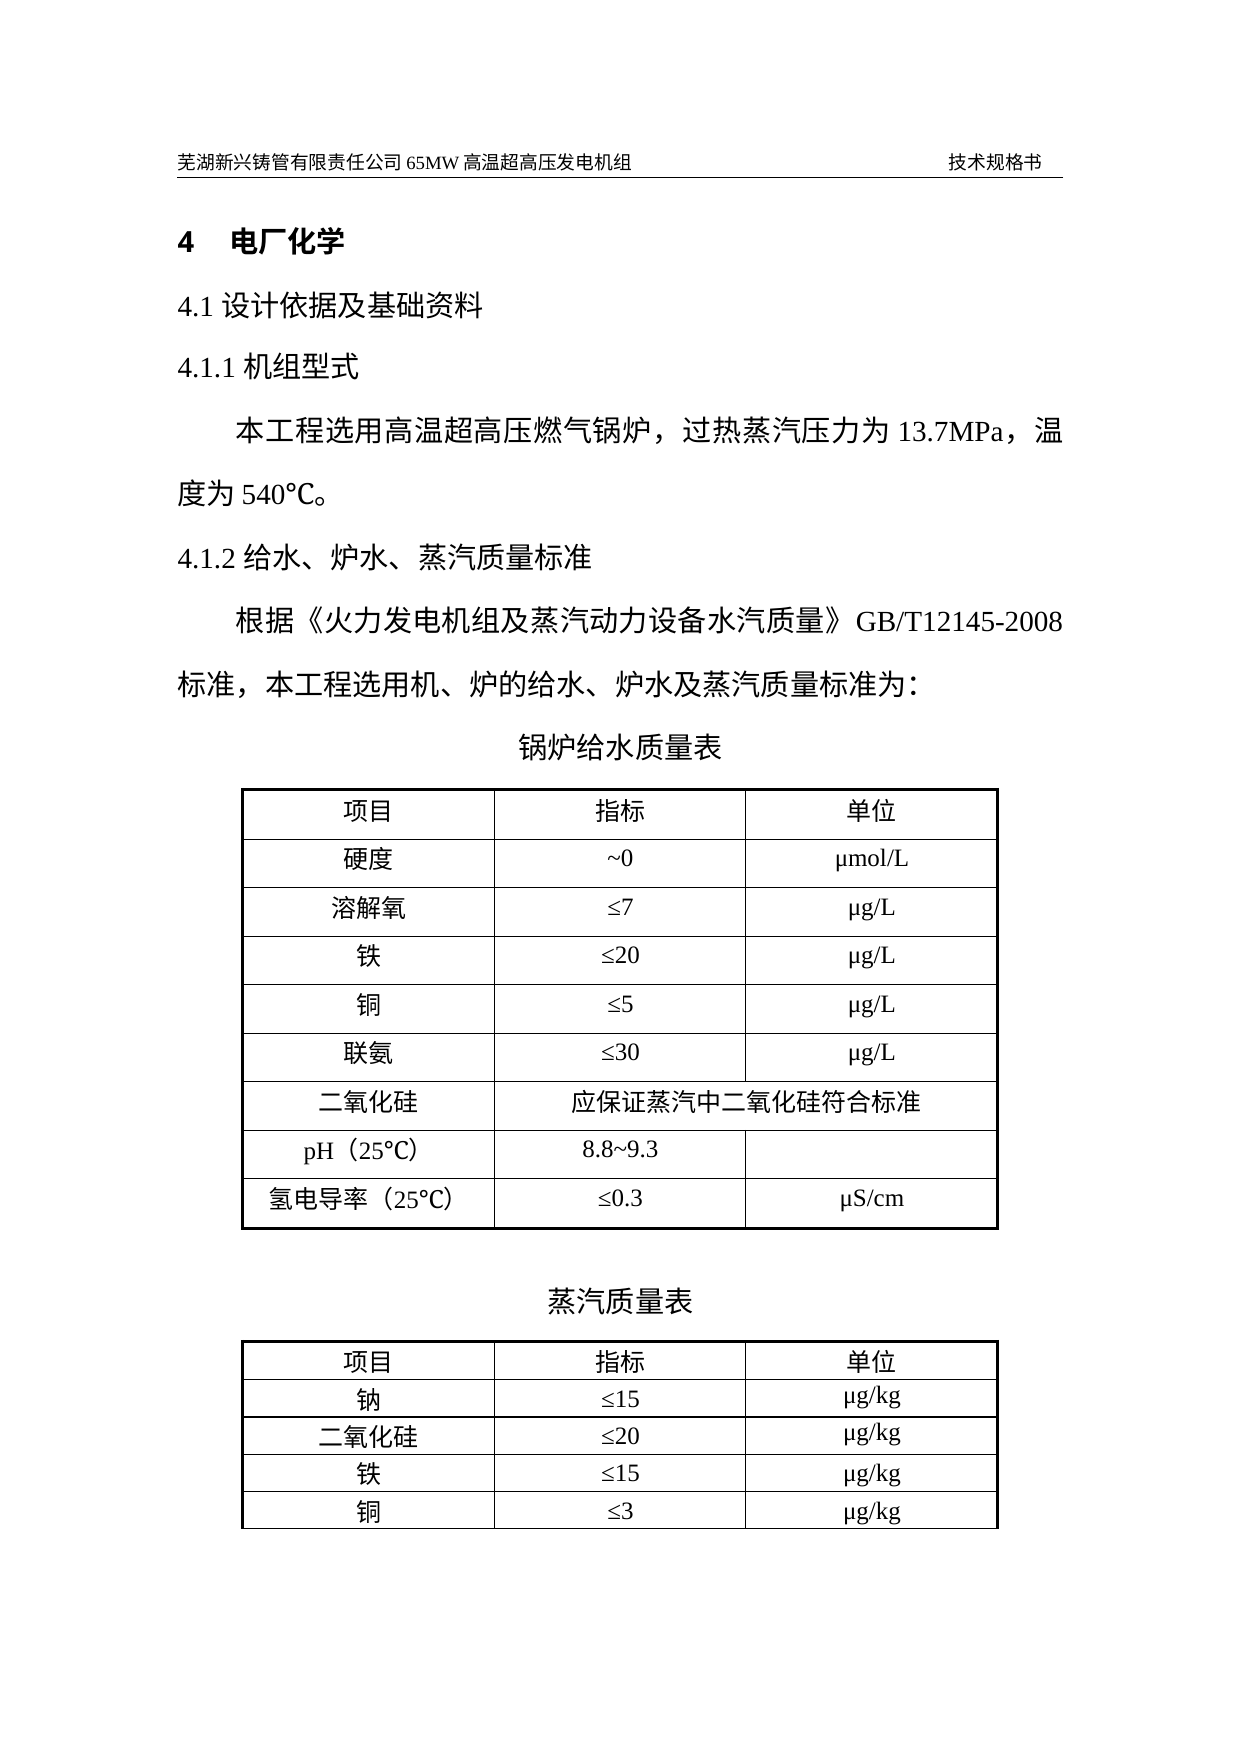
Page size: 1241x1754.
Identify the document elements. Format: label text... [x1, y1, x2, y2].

table_header 指标 [495, 1343, 745, 1379]
table_cell ≤7 [495, 888, 745, 936]
table_cell 8.8~9.3 [495, 1131, 745, 1178]
table_cell ≤20 [495, 937, 745, 984]
table_cell ≤3 [495, 1492, 745, 1528]
table_cell 铜 [244, 985, 494, 1033]
table_header 单位 [746, 1343, 996, 1379]
table_cell 钠 [244, 1380, 494, 1416]
table_cell 铜 [244, 1492, 494, 1528]
text 蒸汽质量表 [177, 1278, 1063, 1321]
text 锅炉给水质量表 [177, 724, 1063, 767]
table_cell 氢电导率（25℃） [244, 1179, 494, 1227]
table_cell μS/cm [746, 1179, 996, 1227]
table_header 项目 [244, 791, 494, 838]
table_cell ≤5 [495, 985, 745, 1033]
table_cell ≤0.3 [495, 1179, 745, 1227]
table_cell μg/kg [746, 1492, 996, 1528]
table_cell 二氧化硅 [244, 1082, 494, 1130]
table_cell 联氨 [244, 1034, 494, 1081]
table_cell μmol/L [746, 840, 996, 887]
table_cell μg/kg [746, 1418, 996, 1454]
table_cell μg/L [746, 985, 996, 1033]
subtitle 电厂化学 [177, 219, 1063, 261]
table_cell μg/L [746, 1034, 996, 1081]
table_cell 硬度 [244, 840, 494, 887]
table_cell 二氧化硅 [244, 1418, 494, 1454]
table_cell pH（25℃） [244, 1131, 494, 1178]
table_cell 铁 [244, 1455, 494, 1491]
text 4.1.1 机组型式 [177, 344, 1063, 386]
table_cell μg/L [746, 888, 996, 936]
text 本工程选用高温超高压燃气锅炉，过热蒸汽压力为13.7MPa，温度为540℃。 [177, 407, 1063, 513]
table_cell μg/kg [746, 1455, 996, 1491]
table_cell 铁 [244, 937, 494, 984]
table_cell [746, 1131, 996, 1178]
table_cell μg/L [746, 937, 996, 984]
table_cell ≤30 [495, 1034, 745, 1081]
table_cell ≤15 [495, 1455, 745, 1491]
table_cell 应保证蒸汽中二氧化硅符合标准 [495, 1082, 996, 1130]
table_cell μg/kg [746, 1380, 996, 1416]
table_cell ≤15 [495, 1380, 745, 1416]
text 4.1 设计依据及基础资料 [177, 283, 1063, 325]
table_header 项目 [244, 1343, 494, 1379]
table_cell 溶解氧 [244, 888, 494, 936]
table_header 单位 [746, 791, 996, 838]
text 4.1.2 给水、炉水、蒸汽质量标准 [177, 534, 1063, 576]
table_cell ≤20 [495, 1418, 745, 1454]
table_cell ~0 [495, 840, 745, 887]
table_header 指标 [495, 791, 745, 838]
text 根据《火力发电机组及蒸汽动力设备水汽质量》GB/T12145-2008标准，本工程选用机、炉的给水、炉水及蒸汽质量标准为： [177, 598, 1063, 703]
